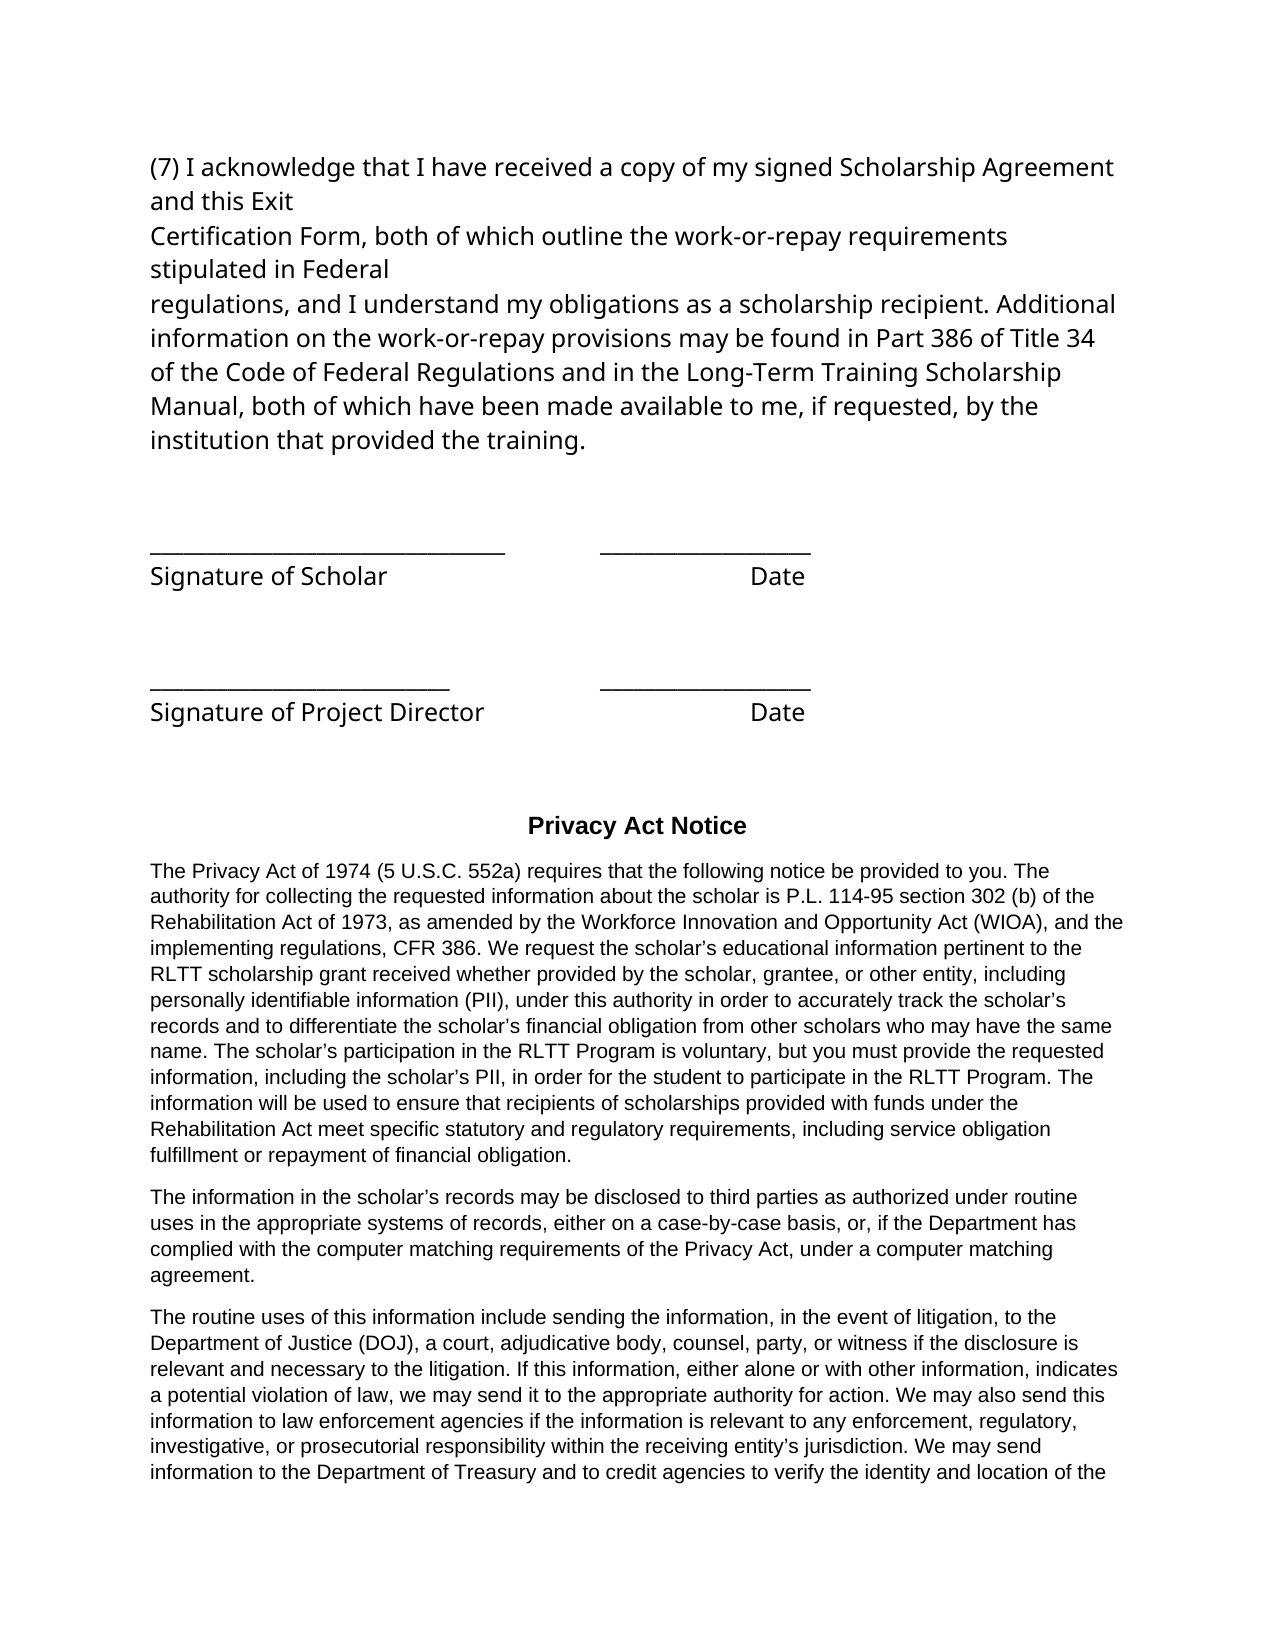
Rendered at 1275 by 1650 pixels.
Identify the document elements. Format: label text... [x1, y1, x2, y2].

text Signature of Scholar Date [150, 559, 1125, 593]
text Certification Form, both of which outline the work-or-repay requirements stipulated in Federal [150, 218, 1125, 286]
text The information in the scholar’s records may be disclosed to third parties as authorized under routine uses in the appropriate systems of records, either on a case-by-case basis, or, if the Department has complied with the computer matching requirements of the Privacy Act, under a computer matching agreement. [150, 1185, 1125, 1287]
text regulations, and I understand my obligations as a scholarship recipient. Additional information on the work-or-repay provisions may be found in Part 386 of Title 34 of the Code of Federal Regulations and in the Long-Term Training Scholarship Manual, both of which have been made available to me, if requested, by the institution that provided the training. [150, 286, 1125, 457]
text Signature of Project Director Date [150, 695, 1125, 729]
text ___________________________ ___________________ [150, 661, 1125, 695]
text Privacy Act Notice [150, 811, 1125, 839]
text The Privacy Act of 1974 (5 U.S.C. 552a) requires that the following notice be provided to you. The authority for collecting the requested information about the scholar is P.L. 114-95 section 302 (b) of the Rehabilitation Act of 1973, as amended by the Workforce Innovation and Opportunity Act (WIOA), and the implementing regulations, CFR 386. We request the scholar’s educational information pertinent to the RLTT scholarship grant received whether provided by the scholar, grantee, or other entity, including personally identifiable information (PII), under this authority in order to accurately track the scholar’s records and to differentiate the scholar’s financial obligation from other scholars who may have the same name. The scholar’s participation in the RLTT Program is voluntary, but you must provide the requested information, including the scholar’s PII, in order for the student to participate in the RLTT Program. The information will be used to ensure that recipients of scholarships provided with funds under the Rehabilitation Act meet specific statutory and regulatory requirements, including service obligation fulfillment or repayment of financial obligation. [150, 858, 1125, 1167]
text ________________________________ ___________________ [150, 525, 1125, 559]
text (7) I acknowledge that I have received a copy of my signed Scholarship Agreement and this Exit [150, 150, 1125, 218]
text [150, 1305, 1125, 1484]
